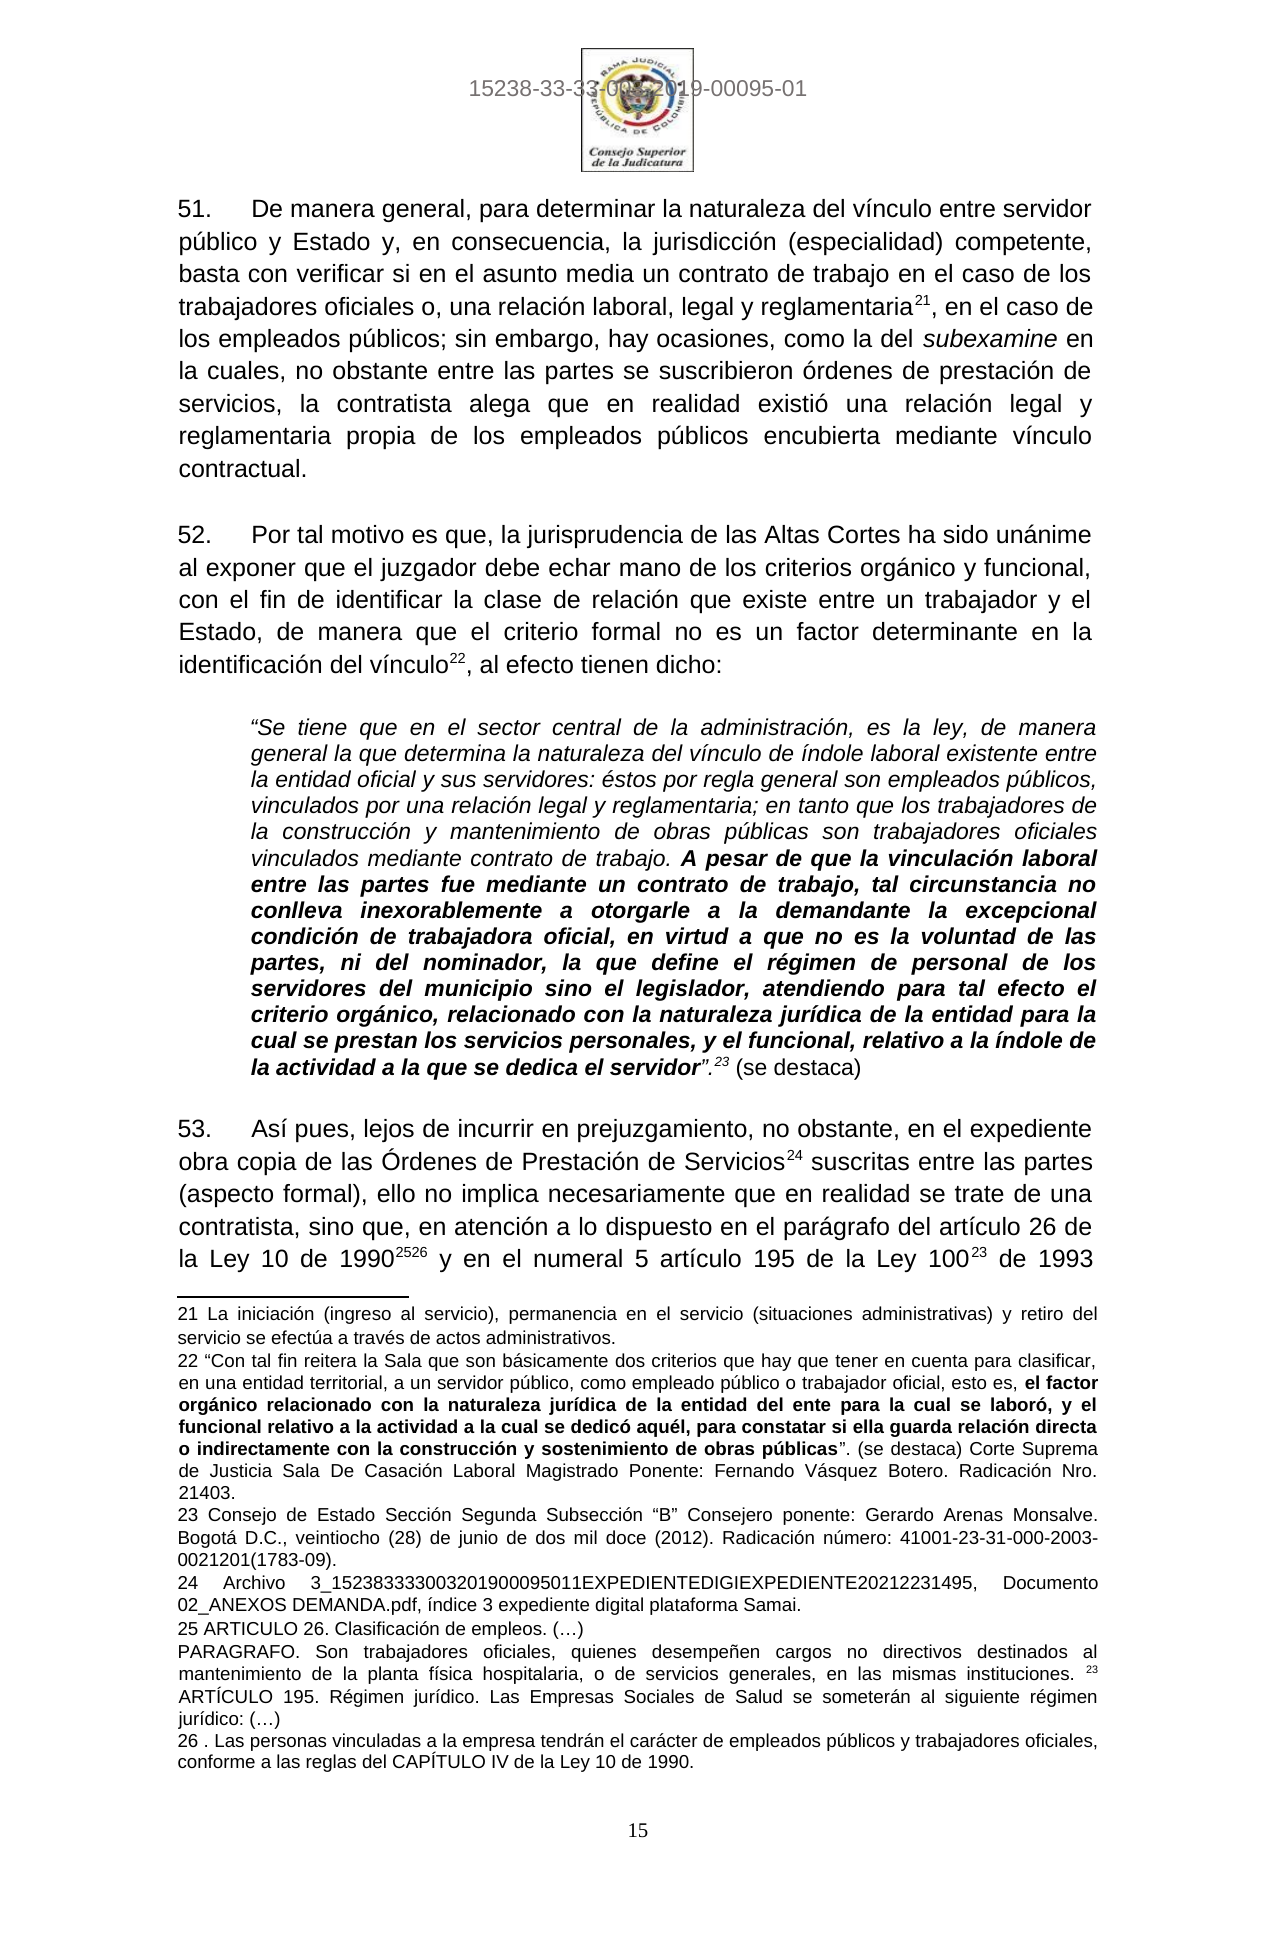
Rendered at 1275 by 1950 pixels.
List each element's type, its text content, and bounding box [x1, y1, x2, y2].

list De manera general, para determinar la naturaleza del vínculo entre servidor público y Estado y, en consecuencia, la jurisdicción (especialidad) competente, basta con verificar si en el asunto media un contrato de trabajo en el caso de los trabajadores oficiales o, una relación laboral, legal y reglamentaria, en el caso de los empleados públicos; sin embargo, hay ocasiones, como la del subexamine en la cuales, no obstante entre las partes se suscribieron órdenes de prestación de servicios, la contratista alega que en realidad existió una relación legal y reglamentaria propia de los empleados públicos encubierta mediante vínculo contractual. [177, 194, 1093, 482]
picture [581, 48, 694, 172]
list Así pues, lejos de incurrir en prejuzgamiento, no obstante, en el expediente obra copia de las Órdenes de Prestación de Servicios suscritas entre las partes (aspecto formal), ello no implica necesariamente que en realidad se trate de una contratista, sino que, en atención a lo dispuesto en el parágrafo del artículo 26 de la Ley 10 de 1990 y en el numeral 5 artículo 195 de la Ley 10023 de 1993 (criterio orgánico) los trabajadores de las empresas sociales del Estado tienen la calidad de empleados públicos a menos que se trate de personas que desempeñen cargos dirigidos al mantenimiento de la planta física hospitalaria o de servicios generales, y de conformidad con los antecedentes, la demandante no cumplió con estas funciones (criterio funcional) con lo cual, es perfectamente posible que haya existido una defectuosa formalización de una relación legal y reglamentaria. [177, 1114, 1093, 1273]
text “Se tiene que en el sector central de la administración, es la ley, de manera general la que determina la naturaleza del vínculo de índole laboral existente entre la entidad oficial y sus servidores: éstos por regla general son empleados públicos, vinculados por una relación legal y reglamentaria; en tanto que los trabajadores de la construcción y mantenimiento de obras públicas son trabajadores oficiales vinculados mediante contrato de trabajo. A pesar de que la vinculación laboral entre las partes fue mediante un contrato de trabajo, tal circunstancia no conlleva inexorablemente a otorgarle a la demandante la excepcional condición de trabajadora oficial, en virtud a que no es la voluntad de las partes, ni del nominador, la que define el régimen de personal de los servidores del municipio sino el legislador, atendiendo para tal efecto el criterio orgánico, relacionado con la naturaleza jurídica de la entidad para la cual se prestan los servicios personales, y el funcional, relativo a la índole de la actividad a la que se dedica el servidor”. (se destaca) [249, 714, 1100, 1080]
list Por tal motivo es que, la jurisprudencia de las Altas Cortes ha sido unánime al exponer que el juzgador debe echar mano de los criterios orgánico y funcional, con el fin de identificar la clase de relación que existe entre un trabajador y el Estado, de manera que el criterio formal no es un factor determinante en la identificación del vínculo, al efecto tienen dicho: [177, 520, 1093, 678]
